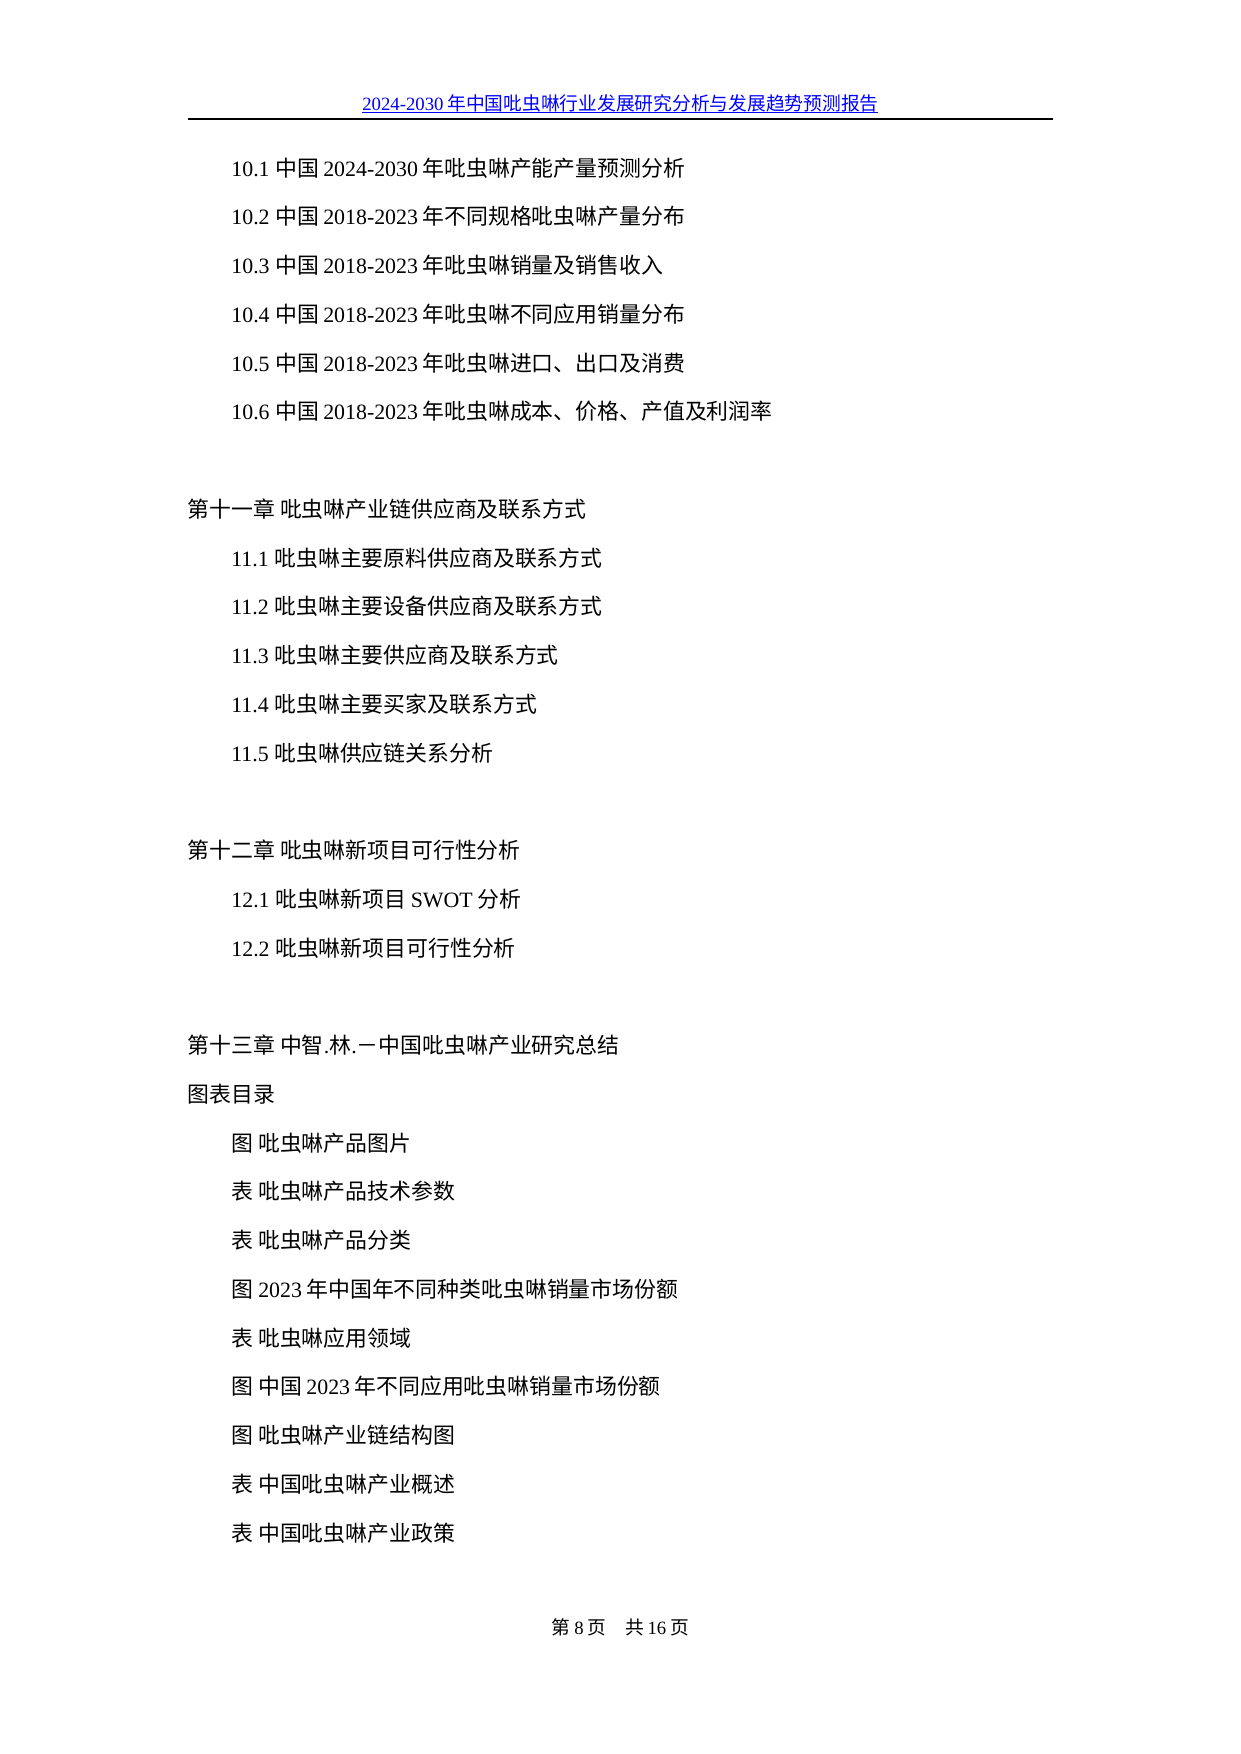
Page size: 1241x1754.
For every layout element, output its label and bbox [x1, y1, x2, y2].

text [187, 150, 1053, 1548]
